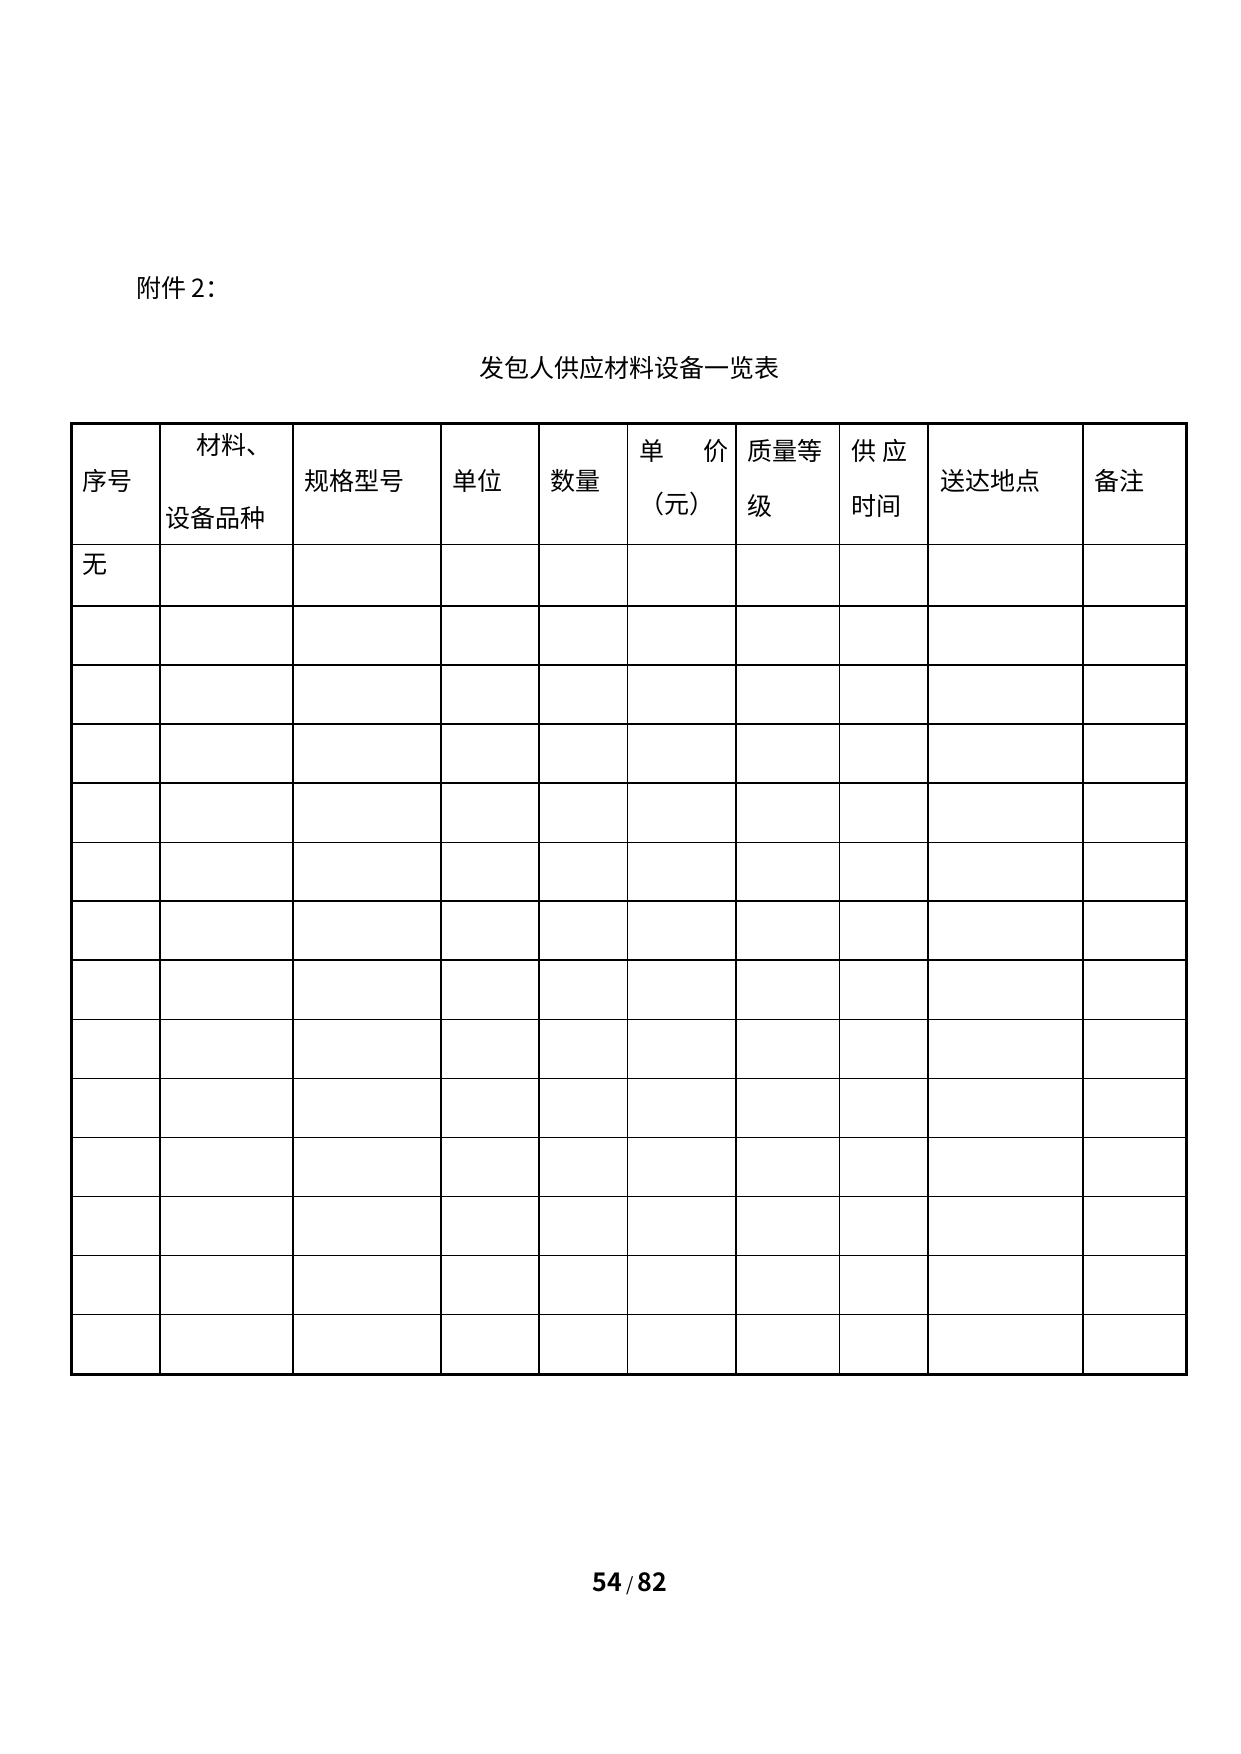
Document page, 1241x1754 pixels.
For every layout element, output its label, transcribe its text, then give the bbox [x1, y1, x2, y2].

table_cell [442, 1197, 538, 1254]
table_cell [540, 902, 627, 959]
table_cell [737, 1020, 839, 1077]
table_cell [737, 784, 839, 841]
table_cell [737, 1138, 839, 1196]
table_cell [540, 1256, 627, 1313]
table_header 单位 [442, 425, 538, 544]
table_cell [161, 784, 292, 841]
table_cell [929, 545, 1082, 605]
table_cell [73, 902, 159, 959]
table_cell [73, 961, 159, 1018]
table_cell [73, 843, 159, 900]
table_cell [442, 1315, 538, 1372]
table_cell [929, 1020, 1082, 1077]
table_cell [929, 784, 1082, 841]
table_cell [737, 725, 839, 782]
table_cell [73, 1256, 159, 1313]
table_cell [840, 545, 927, 605]
table_cell [737, 902, 839, 959]
table_cell [294, 1138, 440, 1196]
table_cell [1084, 843, 1185, 900]
table_cell [737, 545, 839, 605]
table_cell [73, 666, 159, 723]
table_cell [628, 1315, 735, 1372]
table_cell [628, 843, 735, 900]
table_cell [840, 666, 927, 723]
table_cell [628, 1079, 735, 1136]
table_cell [294, 784, 440, 841]
table_cell [540, 666, 627, 723]
table_cell [294, 1197, 440, 1254]
table_cell [442, 607, 538, 664]
table_cell [929, 666, 1082, 723]
table_cell [1084, 1315, 1185, 1372]
table_cell [540, 1197, 627, 1254]
table_cell [540, 545, 627, 605]
table_cell 无 [73, 545, 159, 605]
table_cell [73, 1138, 159, 1196]
table_cell [73, 725, 159, 782]
table_cell [929, 1256, 1082, 1313]
table_cell [1084, 1079, 1185, 1136]
table_cell [161, 545, 292, 605]
table_cell [161, 1256, 292, 1313]
table_cell [442, 1138, 538, 1196]
table_cell [161, 1079, 292, 1136]
table_cell [161, 1315, 292, 1372]
table_cell [294, 607, 440, 664]
table_cell [737, 843, 839, 900]
table_cell [442, 666, 538, 723]
table_cell [840, 1197, 927, 1254]
table_cell [161, 843, 292, 900]
table_cell [540, 1079, 627, 1136]
table_cell [294, 1079, 440, 1136]
table_cell [540, 961, 627, 1018]
table_cell [737, 1256, 839, 1313]
table_header 送达地点 [929, 425, 1082, 544]
table_cell [737, 961, 839, 1018]
table_cell [929, 1138, 1082, 1196]
table_cell [840, 1256, 927, 1313]
table_cell [840, 1315, 927, 1372]
table_cell [840, 843, 927, 900]
table_cell [442, 1079, 538, 1136]
table_cell [929, 1315, 1082, 1372]
table_cell [1084, 1256, 1185, 1313]
table_cell [840, 902, 927, 959]
table_cell [442, 1256, 538, 1313]
table_header 数量 [540, 425, 627, 544]
table_cell [1084, 607, 1185, 664]
table_cell [840, 784, 927, 841]
table_cell [840, 1020, 927, 1077]
table_cell [161, 1197, 292, 1254]
table_cell [73, 607, 159, 664]
table_cell [161, 725, 292, 782]
table_cell [840, 1079, 927, 1136]
table_cell [442, 784, 538, 841]
table_cell [161, 1020, 292, 1077]
table_cell [73, 1315, 159, 1372]
table_cell [1084, 725, 1185, 782]
table_cell [442, 843, 538, 900]
table_cell [1084, 1138, 1185, 1196]
table_cell [737, 666, 839, 723]
table_cell [628, 666, 735, 723]
table_cell [442, 545, 538, 605]
table_cell [442, 725, 538, 782]
text 发包人供应材料设备一览表 [58, 348, 1200, 385]
table_cell [540, 1315, 627, 1372]
table_cell [929, 961, 1082, 1018]
table_cell [73, 1197, 159, 1254]
table_cell [294, 725, 440, 782]
table_cell [540, 1138, 627, 1196]
table_cell [442, 902, 538, 959]
table_cell [161, 902, 292, 959]
table_cell [1084, 961, 1185, 1018]
table_cell [929, 607, 1082, 664]
table_header 序号 [73, 425, 159, 544]
table_cell [840, 1138, 927, 1196]
table_cell [540, 843, 627, 900]
table_cell [929, 1079, 1082, 1136]
table_cell [840, 725, 927, 782]
table_cell [737, 1079, 839, 1136]
table_cell [929, 843, 1082, 900]
table_cell [840, 961, 927, 1018]
table_cell [737, 1197, 839, 1254]
table_cell [628, 1197, 735, 1254]
table_cell [628, 1138, 735, 1196]
table_cell [442, 1020, 538, 1077]
table_cell [161, 961, 292, 1018]
table_cell [540, 784, 627, 841]
table_cell [1084, 1020, 1185, 1077]
table_cell [628, 902, 735, 959]
table_cell [294, 902, 440, 959]
table_cell [929, 902, 1082, 959]
table_cell [540, 607, 627, 664]
table_cell [294, 666, 440, 723]
table_cell [294, 961, 440, 1018]
table_cell [161, 666, 292, 723]
table_header 质量等级 [737, 425, 839, 544]
text 附件 2： [136, 268, 1201, 304]
table_cell [840, 607, 927, 664]
table_cell [161, 607, 292, 664]
table_cell [294, 1020, 440, 1077]
table_cell [1084, 545, 1185, 605]
table_cell [737, 607, 839, 664]
table_cell [1084, 784, 1185, 841]
table_cell [1084, 1197, 1185, 1254]
table_cell [73, 1020, 159, 1077]
table_cell [628, 961, 735, 1018]
table_cell [628, 1020, 735, 1077]
table_header 备注 [1084, 425, 1185, 544]
table_header 供 应时间 [840, 425, 927, 544]
table_header 单 价 （元） [628, 425, 735, 544]
table_cell [540, 725, 627, 782]
table_cell [161, 1138, 292, 1196]
table_cell [1084, 902, 1185, 959]
table_cell [294, 843, 440, 900]
table_cell [73, 784, 159, 841]
table_cell [929, 1197, 1082, 1254]
table_cell [628, 607, 735, 664]
table_cell [442, 961, 538, 1018]
table_cell [628, 545, 735, 605]
table_header 材料、 设备品种 [161, 425, 292, 544]
table_cell [294, 1315, 440, 1372]
table_cell [73, 1079, 159, 1136]
table_cell [737, 1315, 839, 1372]
table_cell [628, 725, 735, 782]
table_cell [1084, 666, 1185, 723]
table_cell [628, 784, 735, 841]
table_cell [929, 725, 1082, 782]
table_header 规格型号 [294, 425, 440, 544]
table_cell [294, 545, 440, 605]
table_cell [540, 1020, 627, 1077]
table_cell [628, 1256, 735, 1313]
table_cell [294, 1256, 440, 1313]
